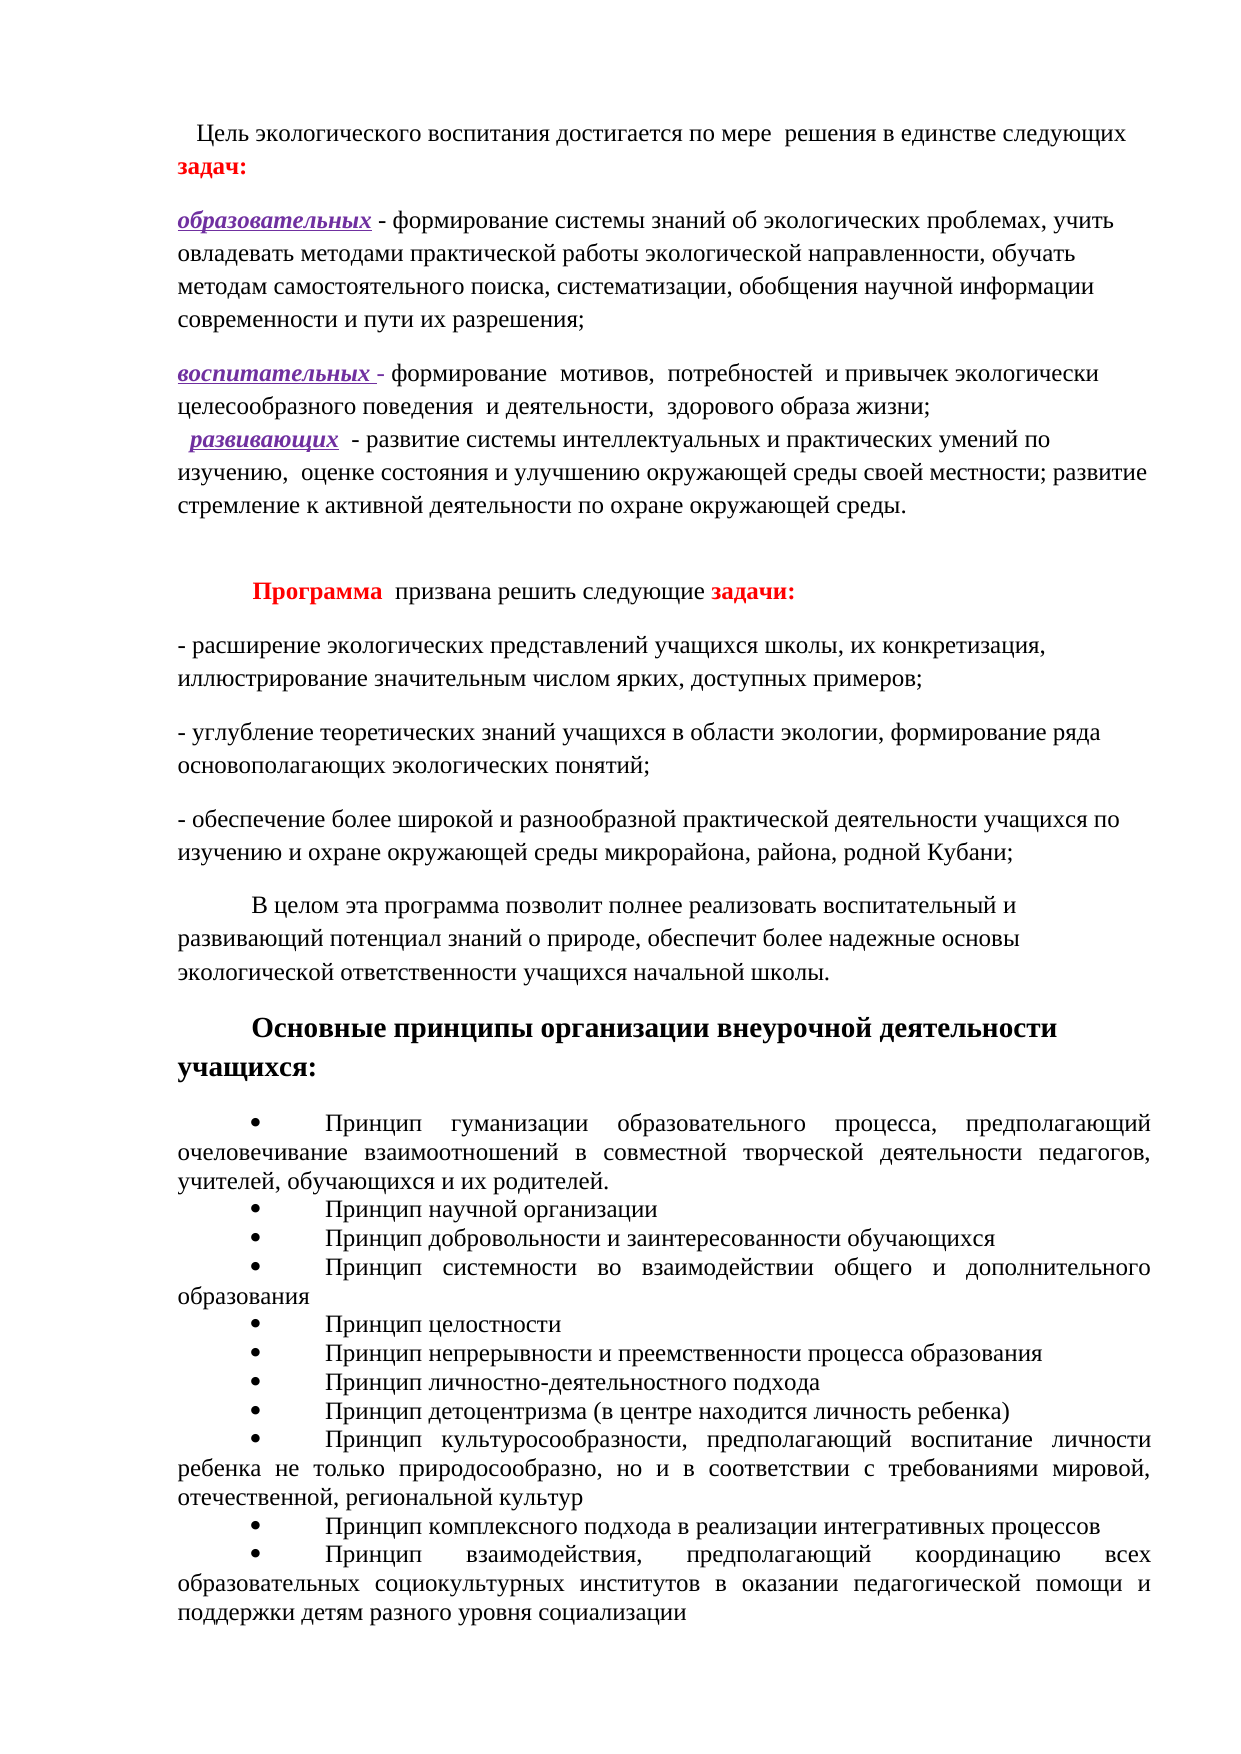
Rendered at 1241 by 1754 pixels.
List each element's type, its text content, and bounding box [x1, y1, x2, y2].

list Принцип непрерывности и преемственности процесса образования [177, 1338, 1152, 1367]
list Принцип гуманизации образовательного процесса, предполагающий очеловечивание взаимоотношений в совместной творческой деятельности педагогов, учителей, обучающихся и их родителей. [177, 1108, 1152, 1194]
list Принцип культуросообразности, предполагающий воспитание личности ребенка не только природосообразно, но и в соответствии с требованиями мировой, отечественной, региональной культур [177, 1424, 1152, 1511]
text - углубление теоретических знаний учащихся в области экологии, формирование ряда основополагающих экологических понятий; [177, 717, 1152, 778]
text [177, 118, 1152, 180]
text образовательных - формирование системы знаний об экологических проблемах, учить овладевать методами практической работы экологической направленности, обучать методам самостоятельного поиска, систематизации, обобщения научной информации современности и пути их разрешения; [177, 205, 1152, 333]
list Принцип системности во взаимодействии общего и дополнительного образования [177, 1252, 1152, 1309]
text - расширение экологических представлений учащихся школы, их конкретизация, иллюстрирование значительным числом ярких, доступных примеров; [177, 630, 1152, 692]
text Основные принципы организации внеурочной деятельности учащихся: [177, 1010, 1152, 1082]
text воспитательных - формирование мотивов, потребностей и привычек экологически целесообразного поведения и деятельности, здорового образа жизни; развивающих - развитие системы интеллектуальных и практических умений по изучению, оценке состояния и улучшению окружающей среды своей местности; развитие стремление к активной деятельности по охране окружающей среды. [177, 358, 1152, 551]
text В целом эта программа позволит полнее реализовать воспитательный и развивающий потенциал знаний о природе, обеспечит более надежные основы экологической ответственности учащихся начальной школы. [177, 891, 1152, 985]
list Принцип детоцентризма (в центре находится личность ребенка) [177, 1396, 1152, 1424]
list Принцип комплексного подхода в реализации интегративных процессов [177, 1511, 1152, 1539]
list Принцип научной организации [177, 1194, 1152, 1223]
list Принцип личностно-деятельностного подхода [177, 1367, 1152, 1396]
text Программа призвана решить следующие задачи: [177, 576, 1152, 605]
list Принцип добровольности и заинтересованности обучающихся [177, 1223, 1152, 1252]
list Принцип взаимодействия, предполагающий координацию всех образовательных социокультурных институтов в оказании педагогической помощи и поддержки детям разного уровня социализации [177, 1539, 1152, 1626]
text - обеспечение более широкой и разнообразной практической деятельности учащихся по изучению и охране окружающей среды микрорайона, района, родной Кубани; [177, 804, 1152, 865]
list Принцип целостности [177, 1309, 1152, 1338]
